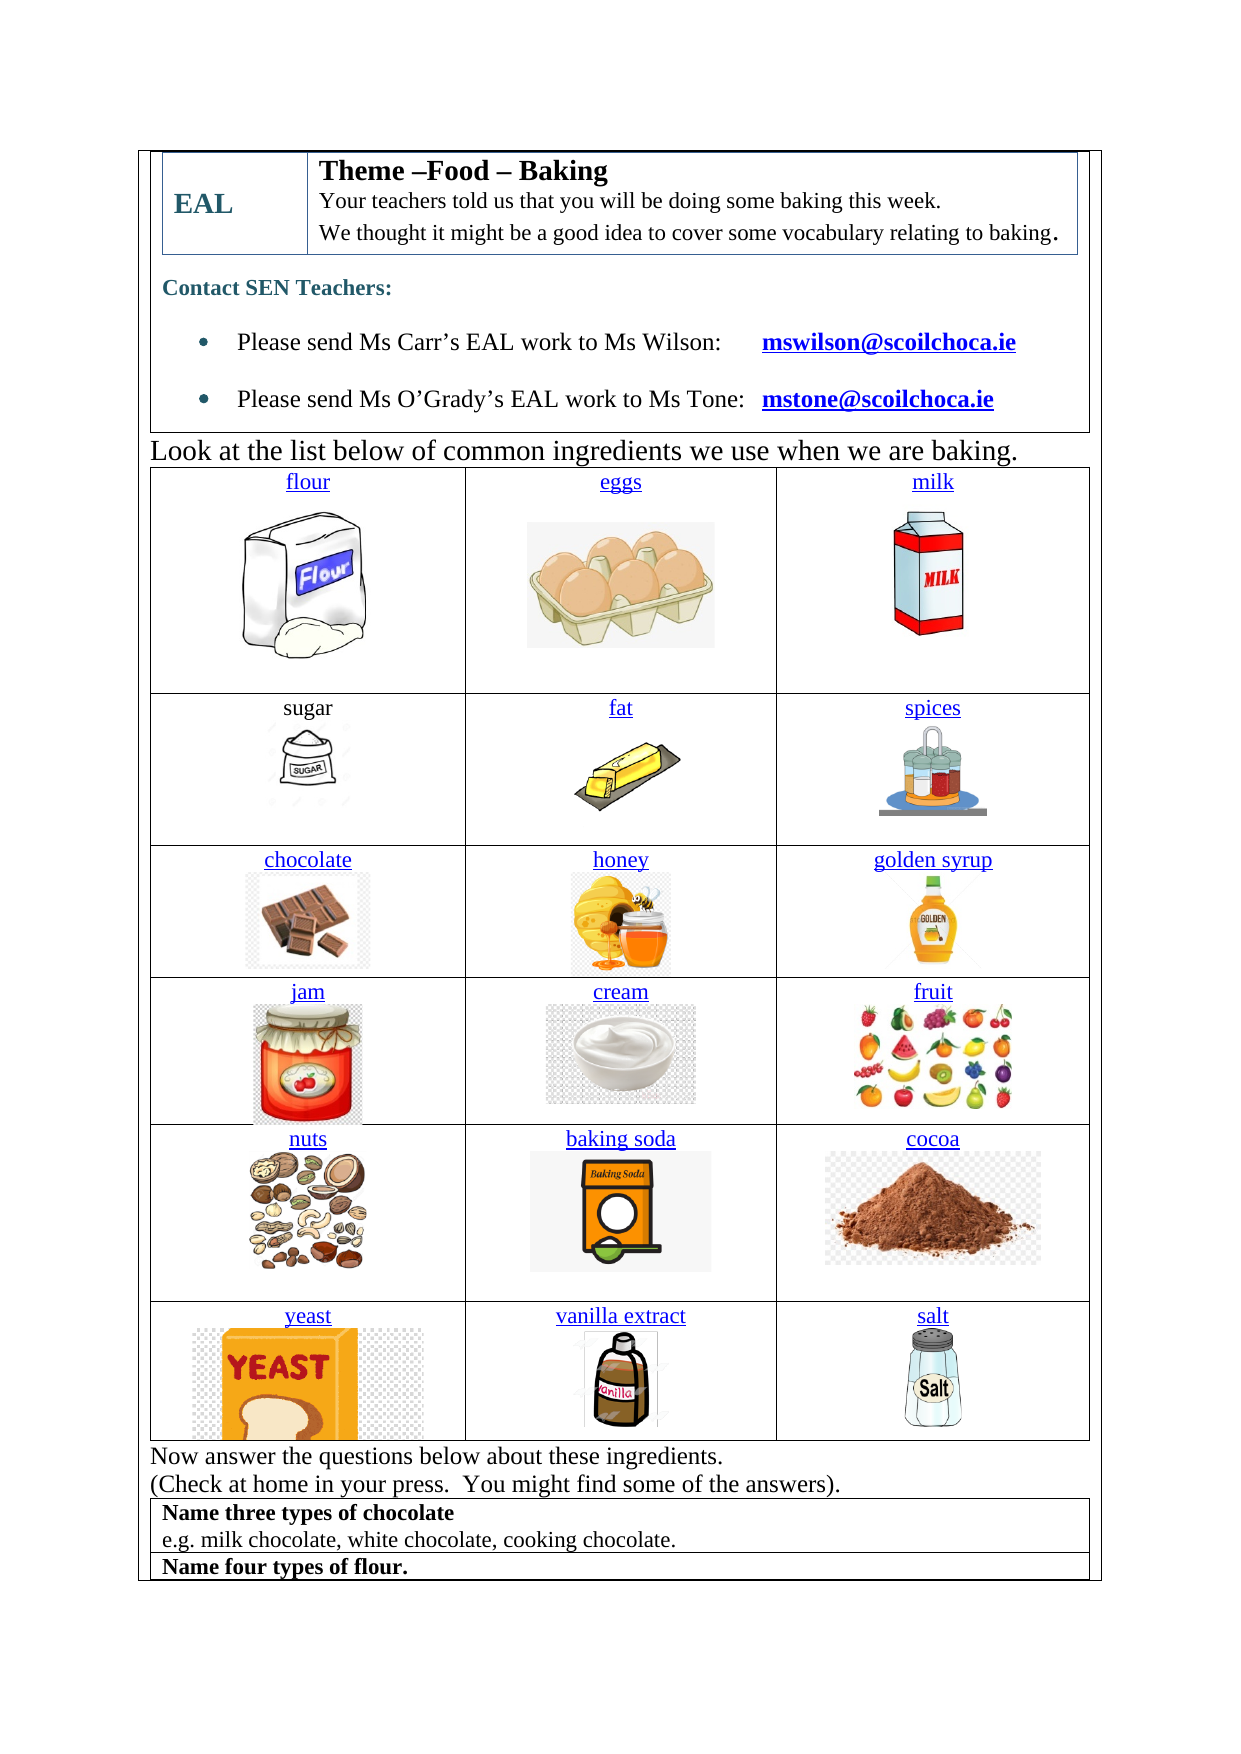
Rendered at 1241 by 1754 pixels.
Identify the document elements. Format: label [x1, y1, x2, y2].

picture [245, 872, 371, 969]
picture [192, 1328, 424, 1440]
picture [904, 1328, 962, 1427]
picture [854, 1004, 1012, 1109]
picture [249, 1151, 367, 1269]
picture [879, 720, 987, 816]
picture [222, 494, 394, 665]
picture [265, 720, 351, 808]
picture [884, 872, 982, 969]
table_header [139, 151, 1101, 1580]
picture [825, 1151, 1041, 1265]
picture [545, 1004, 696, 1104]
picture [253, 1004, 363, 1125]
picture [557, 720, 684, 829]
picture [527, 522, 715, 648]
picture [858, 494, 1008, 643]
picture [530, 1151, 712, 1272]
picture [570, 1328, 672, 1430]
picture [570, 872, 671, 977]
